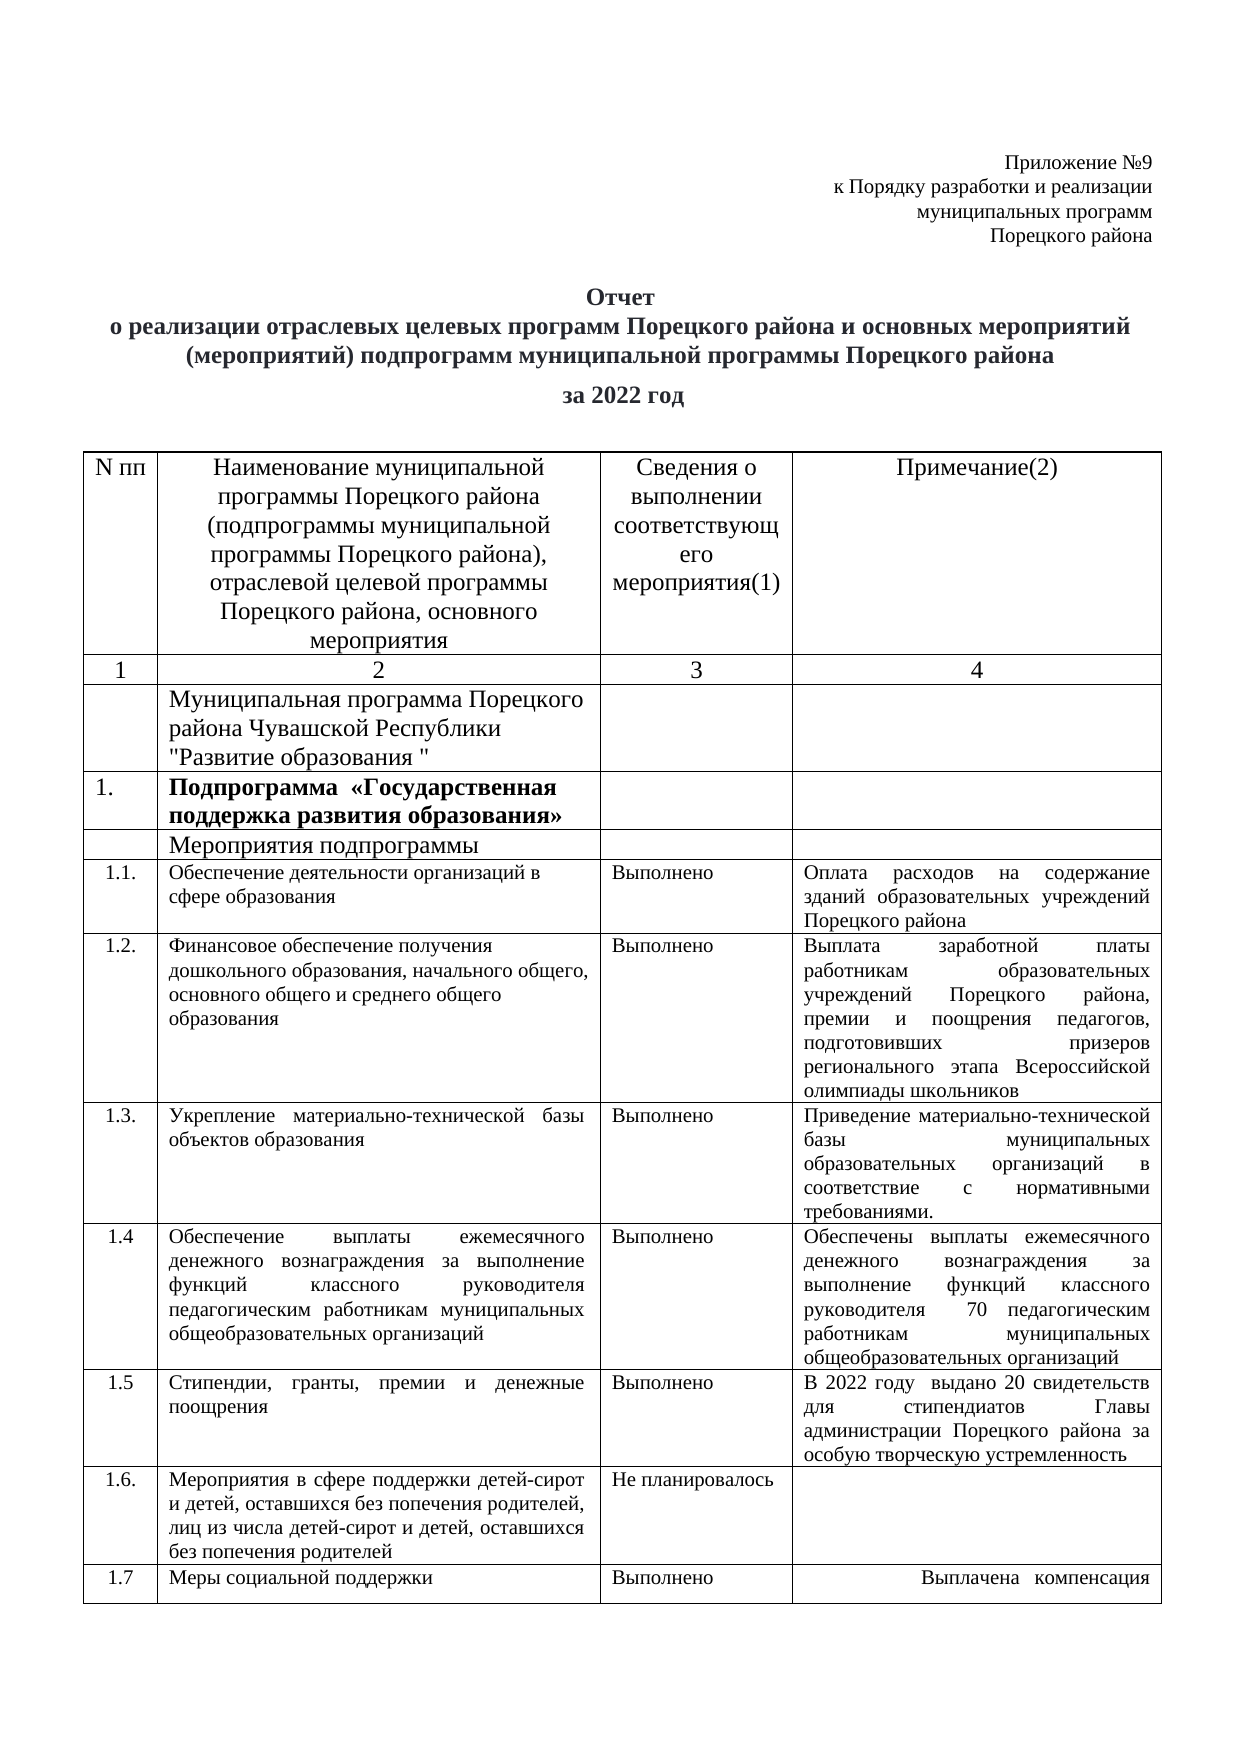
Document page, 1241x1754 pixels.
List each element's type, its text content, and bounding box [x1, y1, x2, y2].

table_cell Стипендии, гранты, премии и денежные поощрения [158, 1370, 600, 1466]
table_cell 4 [793, 655, 1161, 683]
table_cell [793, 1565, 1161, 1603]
table_cell [601, 772, 792, 829]
table_cell Выплата заработной платы работникам образовательных учреждений Порецкого района, премии и поощрения педагогов, подготовивших призеров регионального этапа Всероссийской олимпиады школьников [793, 934, 1161, 1102]
table_cell 1. [84, 772, 157, 829]
table_cell 1.7 [84, 1565, 157, 1603]
table_cell Обеспечение выплаты ежемесячного денежного вознаграждения за выполнение функций классного руководителя педагогическим работникам муниципальных общеобразовательных организаций [158, 1224, 600, 1369]
table_cell Оплата расходов на содержание зданий образовательных учреждений Порецкого района [793, 860, 1161, 932]
table_cell 1 [84, 655, 157, 683]
table_cell 1.2. [84, 934, 157, 1102]
table_header Примечание(2) [793, 453, 1161, 654]
table_cell Выполнено [601, 1103, 792, 1223]
table_cell Финансовое обеспечение получения дошкольного образования, начального общего, основного общего и среднего общего образования [158, 934, 600, 1102]
table_cell [84, 685, 157, 771]
table_cell [793, 1467, 1161, 1564]
table_cell 1.3. [84, 1103, 157, 1223]
table_cell [84, 830, 157, 859]
table_cell Выполнено [601, 1565, 792, 1603]
table_cell [793, 830, 1161, 859]
table_cell [601, 830, 792, 859]
table_header Наименование муниципальной программы Порецкого района (подпрограммы муниципальной программы Порецкого района), отраслевой целевой программы Порецкого района, основного мероприятия [158, 453, 600, 654]
table_cell [793, 772, 1161, 829]
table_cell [158, 1565, 600, 1603]
table_cell Подпрограмма «Государственная поддержка развития образования» [158, 772, 600, 829]
text к Порядку разработки и реализации муниципальных программ Порецкого района [125, 174, 1152, 247]
table_cell Обеспечены выплаты ежемесячного денежного вознаграждения за выполнение функций классного руководителя 70 педагогическим работникам муниципальных общеобразовательных организаций [793, 1224, 1161, 1369]
table_cell Не планировалось [601, 1467, 792, 1564]
table_cell 2 [158, 655, 600, 683]
table_cell В 2022 году выдано 20 свидетельств для стипендиатов Главы администрации Порецкого района за особую творческую устремленность [793, 1370, 1161, 1466]
table_cell Укрепление материально-технической базы объектов образования [158, 1103, 600, 1223]
table_header N пп [84, 453, 157, 654]
table_cell 3 [601, 655, 792, 683]
table_cell Приведение материально-технической базы муниципальных образовательных организаций в соответствие с нормативными требованиями. [793, 1103, 1161, 1223]
table_cell 1.4 [84, 1224, 157, 1369]
table_cell 1.5 [84, 1370, 157, 1466]
table_cell Выполнено [601, 860, 792, 932]
table_cell [601, 685, 792, 771]
table_cell Мероприятия в сфере поддержки детей-сирот и детей, оставшихся без попечения родителей, лиц из числа детей-сирот и детей, оставшихся без попечения родителей [158, 1467, 600, 1564]
subtitle Отчет о реализации отраслевых целевых программ Порецкого района и основных мероприятий (мероприятий) подпрограмм муниципальной программы Порецкого района [83, 282, 1157, 369]
table_header Сведения о выполнении соответствующего мероприятия(1) [601, 453, 792, 654]
table_cell Обеспечение деятельности организаций в сфере образования [158, 860, 600, 932]
table_cell Выполнено [601, 1224, 792, 1369]
subtitle за 2022 год [83, 380, 1157, 409]
table_cell [793, 685, 1161, 771]
table_cell Выполнено [601, 1370, 792, 1466]
table_cell Выполнено [601, 934, 792, 1102]
table_cell 1.1. [84, 860, 157, 932]
table_cell 1.6. [84, 1467, 157, 1564]
text Приложение №9 [125, 150, 1152, 174]
table_cell Мероприятия подпрограммы [158, 830, 600, 859]
table_cell Муниципальная программа Порецкого района Чувашской Республики "Развитие образования " [158, 685, 600, 771]
